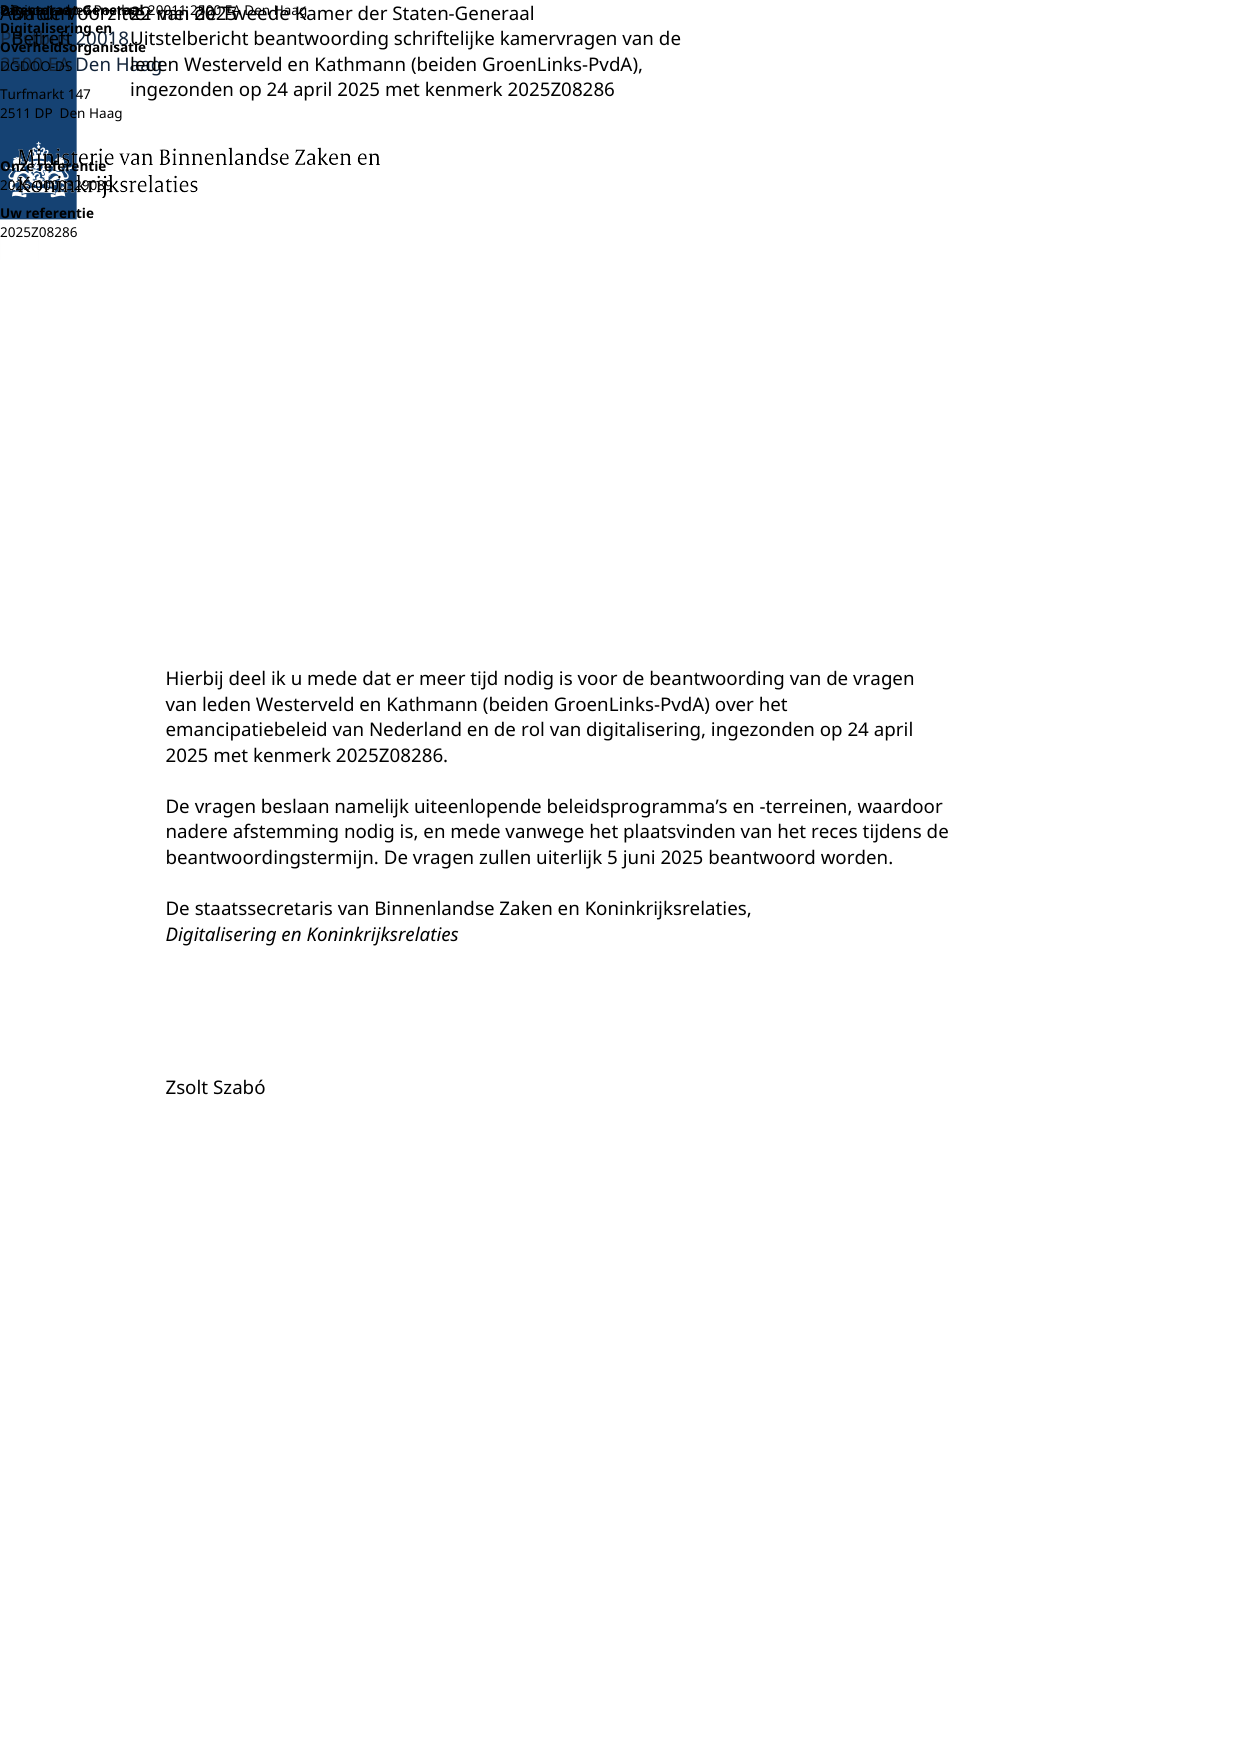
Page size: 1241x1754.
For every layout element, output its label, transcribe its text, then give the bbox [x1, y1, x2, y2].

text Hierbij deel ik u mede dat er meer tijd nodig is voor de beantwoording van de vragen van leden Westerveld en Kathmann (beiden GroenLinks-PvdA) over het emancipatiebeleid van Nederland en de rol van digitalisering, ingezonden op 24 april 2025 met kenmerk 2025Z08286. [165, 666, 951, 768]
text Digitalisering en Koninkrijksrelaties [165, 921, 951, 972]
text De vragen beslaan namelijk uiteenlopende beleidsprogramma’s en -terreinen, waardoor nadere afstemming nodig is, en mede vanwege het plaatsvinden van het reces tijdens de beantwoordingstermijn. De vragen zullen uiterlijk 5 juni 2025 beantwoord worden. [165, 793, 951, 870]
text Zsolt Szabó [165, 1074, 951, 1099]
picture [0, 0, 384, 260]
picture [80, 11, 86, 19]
picture [91, 11, 97, 19]
text De staatssecretaris van Binnenlandse Zaken en Koninkrijksrelaties, [165, 870, 951, 921]
